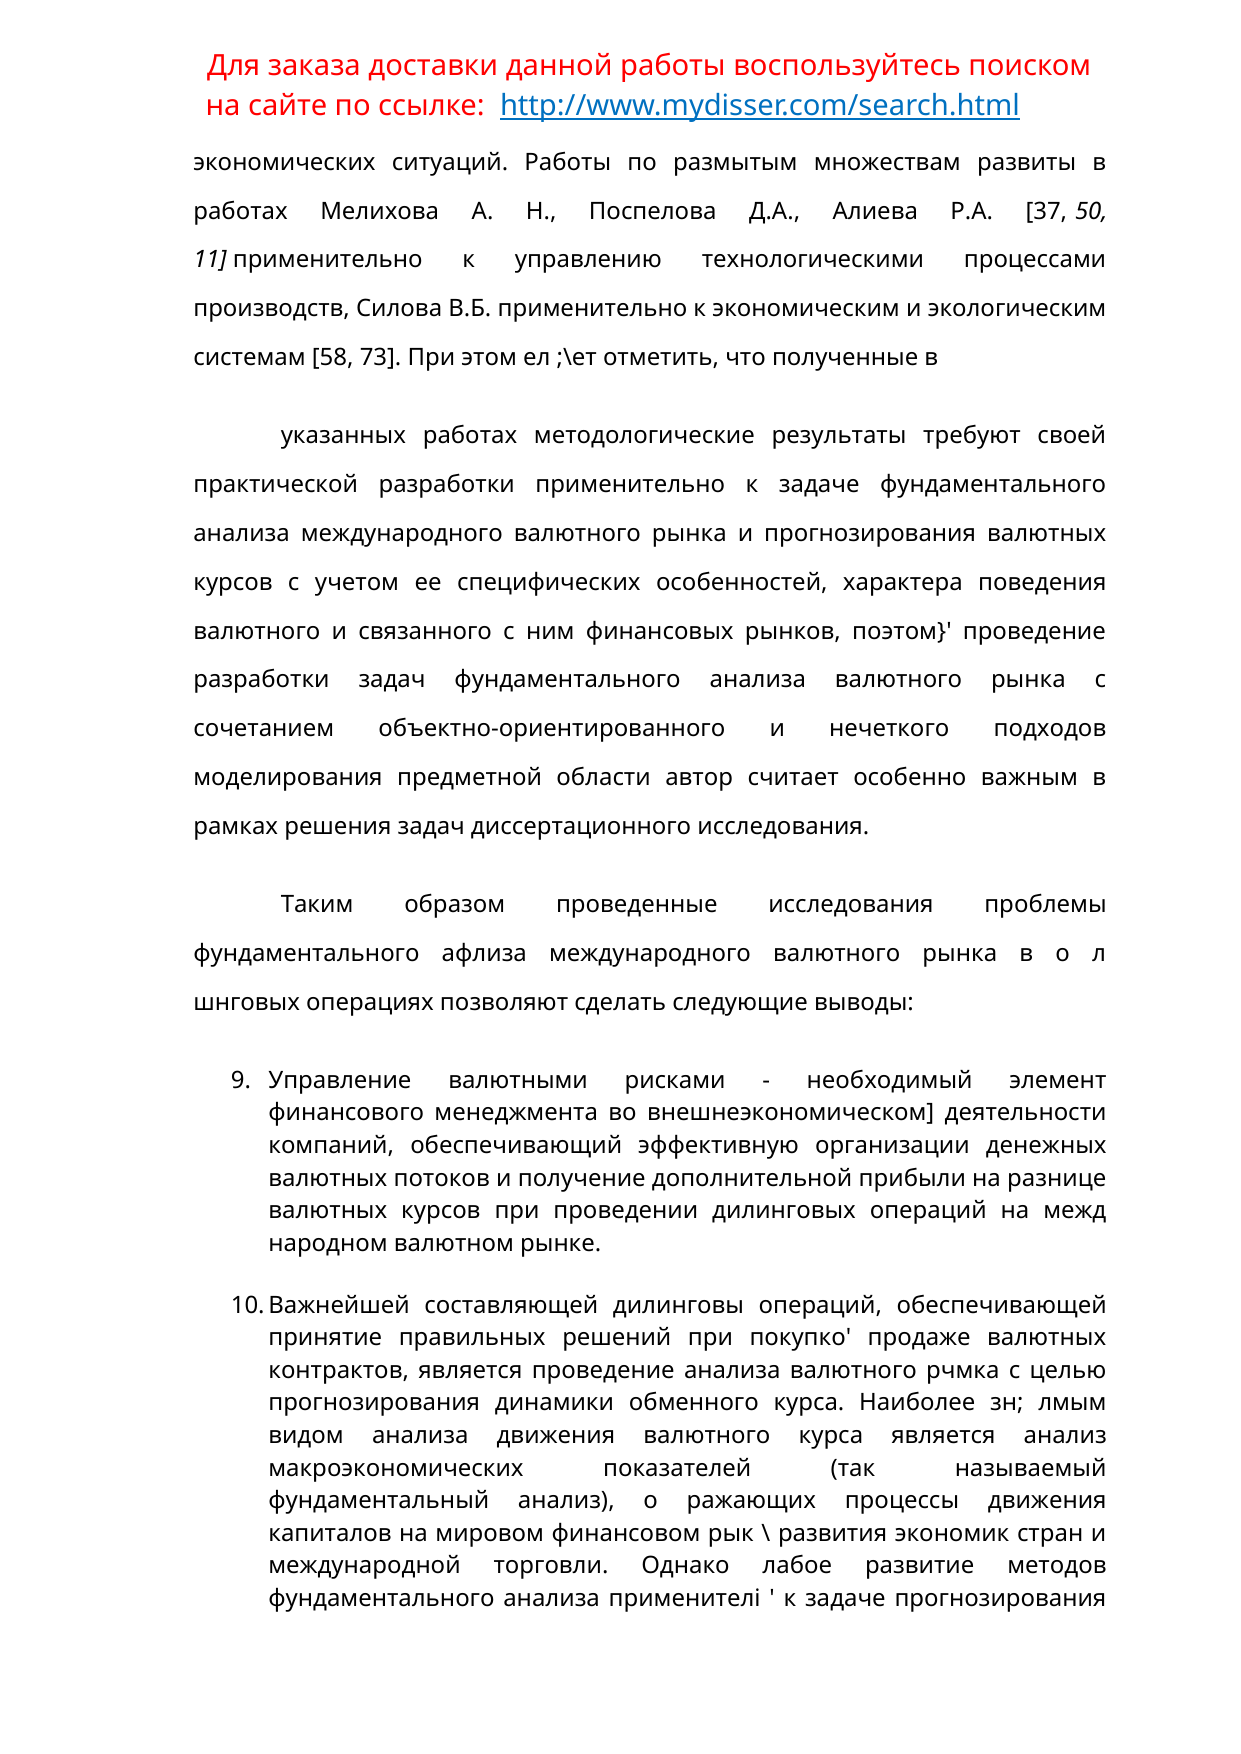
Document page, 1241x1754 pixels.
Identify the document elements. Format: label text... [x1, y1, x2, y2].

list Управление валютными рисками - необходимый элемент финансового менеджмента во внешнеэкономическом] деятельности компаний, обеспечивающий эффективную организации денежных валютных потоков и получение дополнительной прибыли на разнице валютных курсов при проведении дилинговых операций на межд народном валютном рынке. [231, 1063, 1107, 1258]
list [231, 1287, 1107, 1613]
text указанных работах методологические результаты требуют своей практической разработки применительно к задаче фундаментального анализа международного валютного рынка и прогнозирования валютных курсов с учетом ее специфических особенностей, характера поведения валютного и связанного с ним финансовых рынков, поэтом}' проведение разработки задач фундаментального анализа валютного рынка с сочетанием объектно-ориентированного и нечеткого подходов моделирования предметной области автор считает особенно важным в рамках решения задач диссертационного исследования. [193, 418, 1107, 841]
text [193, 144, 1107, 373]
text Таким образом проведенные исследования проблемы фундаментального афлиза международного валютного рынка в о л шнговых операциях позволяют сделать следующие выводы: [193, 887, 1107, 1017]
